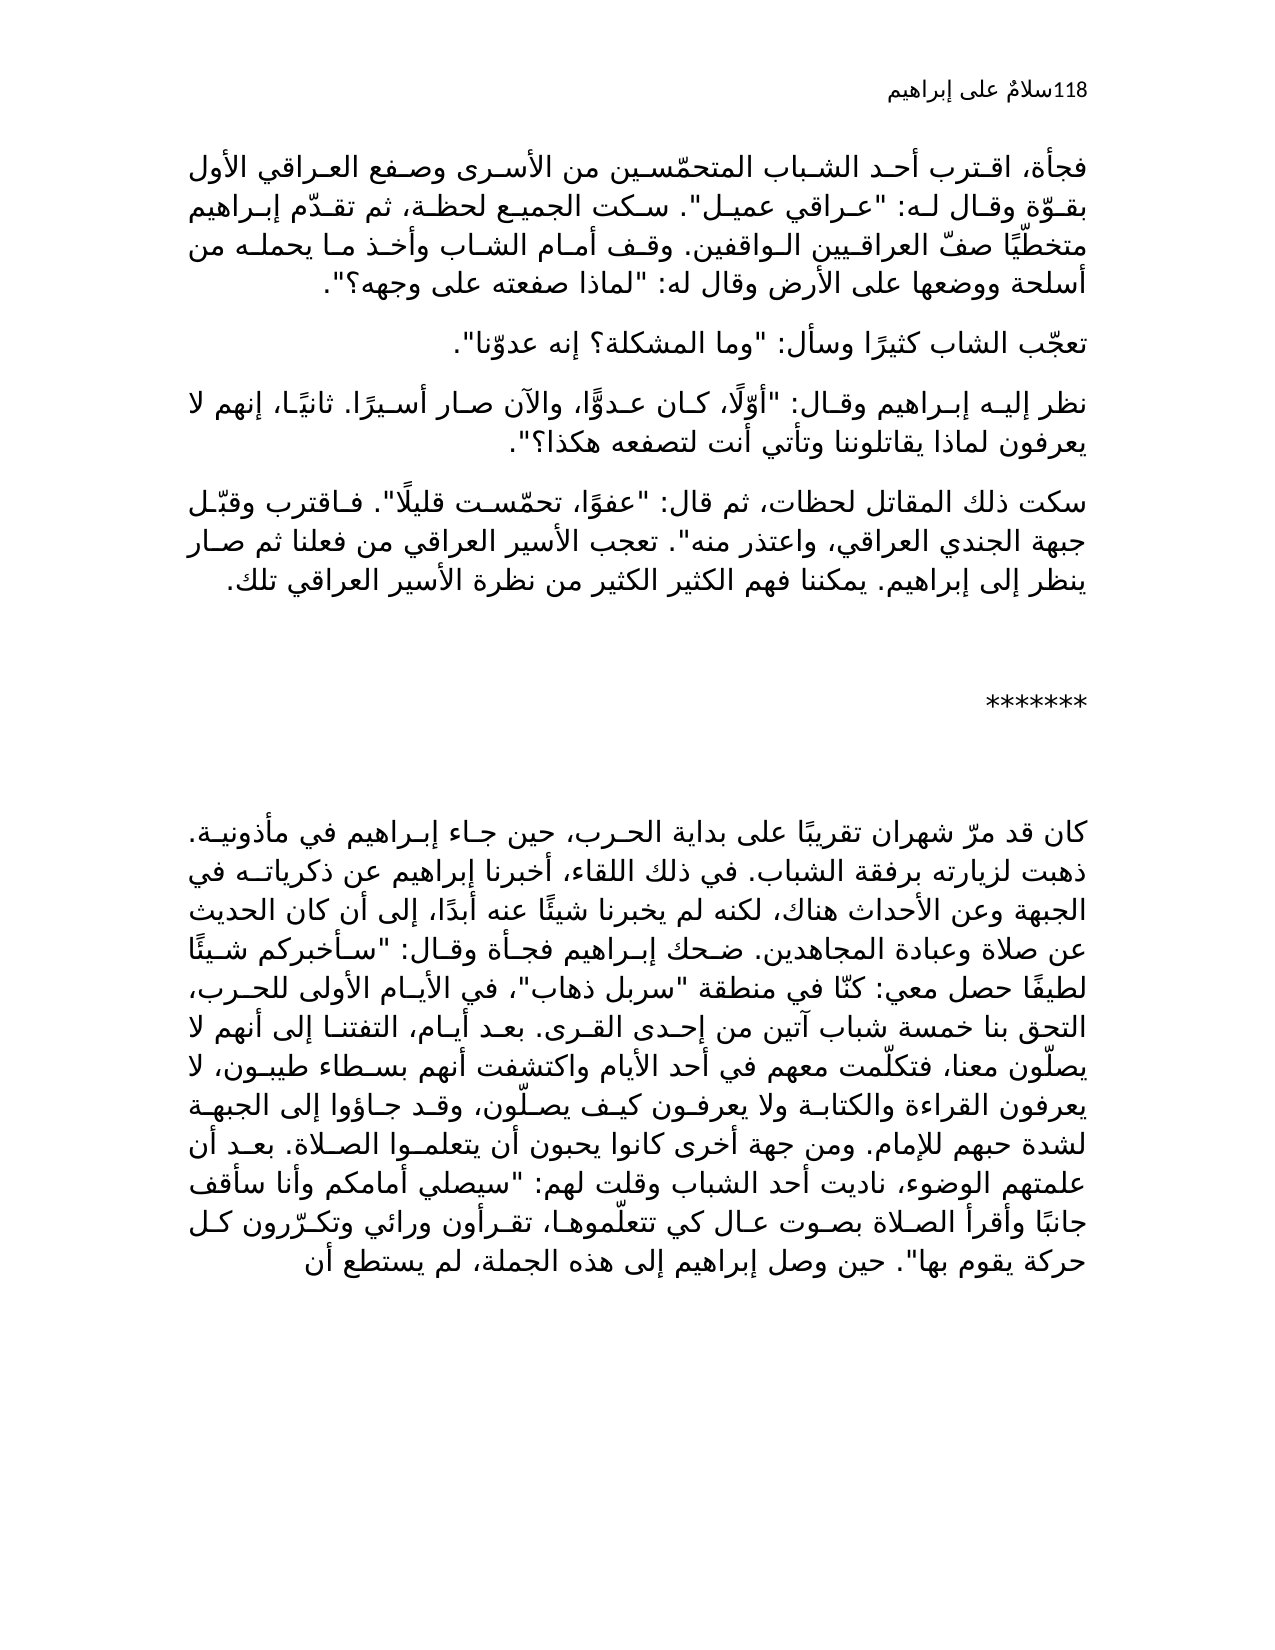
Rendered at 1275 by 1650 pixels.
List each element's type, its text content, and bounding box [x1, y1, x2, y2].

text كان قد مرّ شهران تقريبًا على بداية الحرب، حين جاء إبراهيم في مأذونية. ذهبت لزيارته برفقة الشباب. في ذلك اللقاء، أخبرنا إبراهيم عن ذكرياته في الجبهة وعن الأحداث هناك، لكنه لم يخبرنا شيئًا عنه أبدًا، إلى أن كان الحديث عن صلاة وعبادة المجاهدين. ضحك إبراهيم فجأة وقال: "سأخبركم شيئًا لطيفًا حصل معي: كنّا في منطقة "سربل ذهاب"، في الأيام الأولى للحرب، التحق بنا خمسة شباب آتين من إحدى القرى. بعد أيام، التفتنا إلى أنهم لا يصلّون معنا، فتكلّمت معهم في أحد الأيام واكتشفت أنهم بسطاء طيبون، لا يعرفون القراءة والكتابة ولا يعرفون كيف يصلّون، وقد جاؤوا إلى الجبهة لشدة حبهم للإمام. ومن جهة أخرى كانوا يحبون أن يتعلموا الصلاة. بعد أن علمتهم الوضوء، ناديت أحد الشباب وقلت لهم: "سيصلي أمامكم وأنا سأقف جانبًا وأقرأ الصلاة بصوت عال كي تتعلّموها، تقرأون ورائي وتكرّرون كل حركة يقوم بها". حين وصل إبراهيم إلى هذه الجملة، لم يستطع أن [187, 816, 1087, 1278]
text فجأة، اقترب أحد الشباب المتحمّسين من الأسرى وصفع العراقي الأول بقوّة وقال له: "عراقي عميل". سكت الجميع لحظة، ثم تقدّم إبراهيم متخطّيًا صفّ العراقيين الواقفين. وقف أمام الشاب وأخذ ما يحمله من أسلحة ووضعها على الأرض وقال له: "لماذا صفعته على وجهه؟". [187, 150, 1087, 301]
text نظر إليه إبراهيم وقال: "أوّلًا، كان عدوًّا، والآن صار أسيرًا. ثانيًا، إنهم لا يعرفون لماذا يقاتلوننا وتأتي أنت لتصفعه هكذا؟". [187, 386, 1087, 459]
text تعجّب الشاب كثيرًا وسأل: "وما المشكلة؟ إنه عدوّنا". [187, 327, 1087, 361]
text ******* [187, 689, 1087, 723]
text سكت ذلك المقاتل لحظات، ثم قال: "عفوًا، تحمّست قليلًا". فاقترب وقبّل جبهة الجندي العراقي، واعتذر منه". تعجب الأسير العراقي من فعلنا ثم صار ينظر إلى إبراهيم. يمكننا فهم الكثير الكثير من نظرة الأسير العراقي تلك. [187, 485, 1087, 597]
